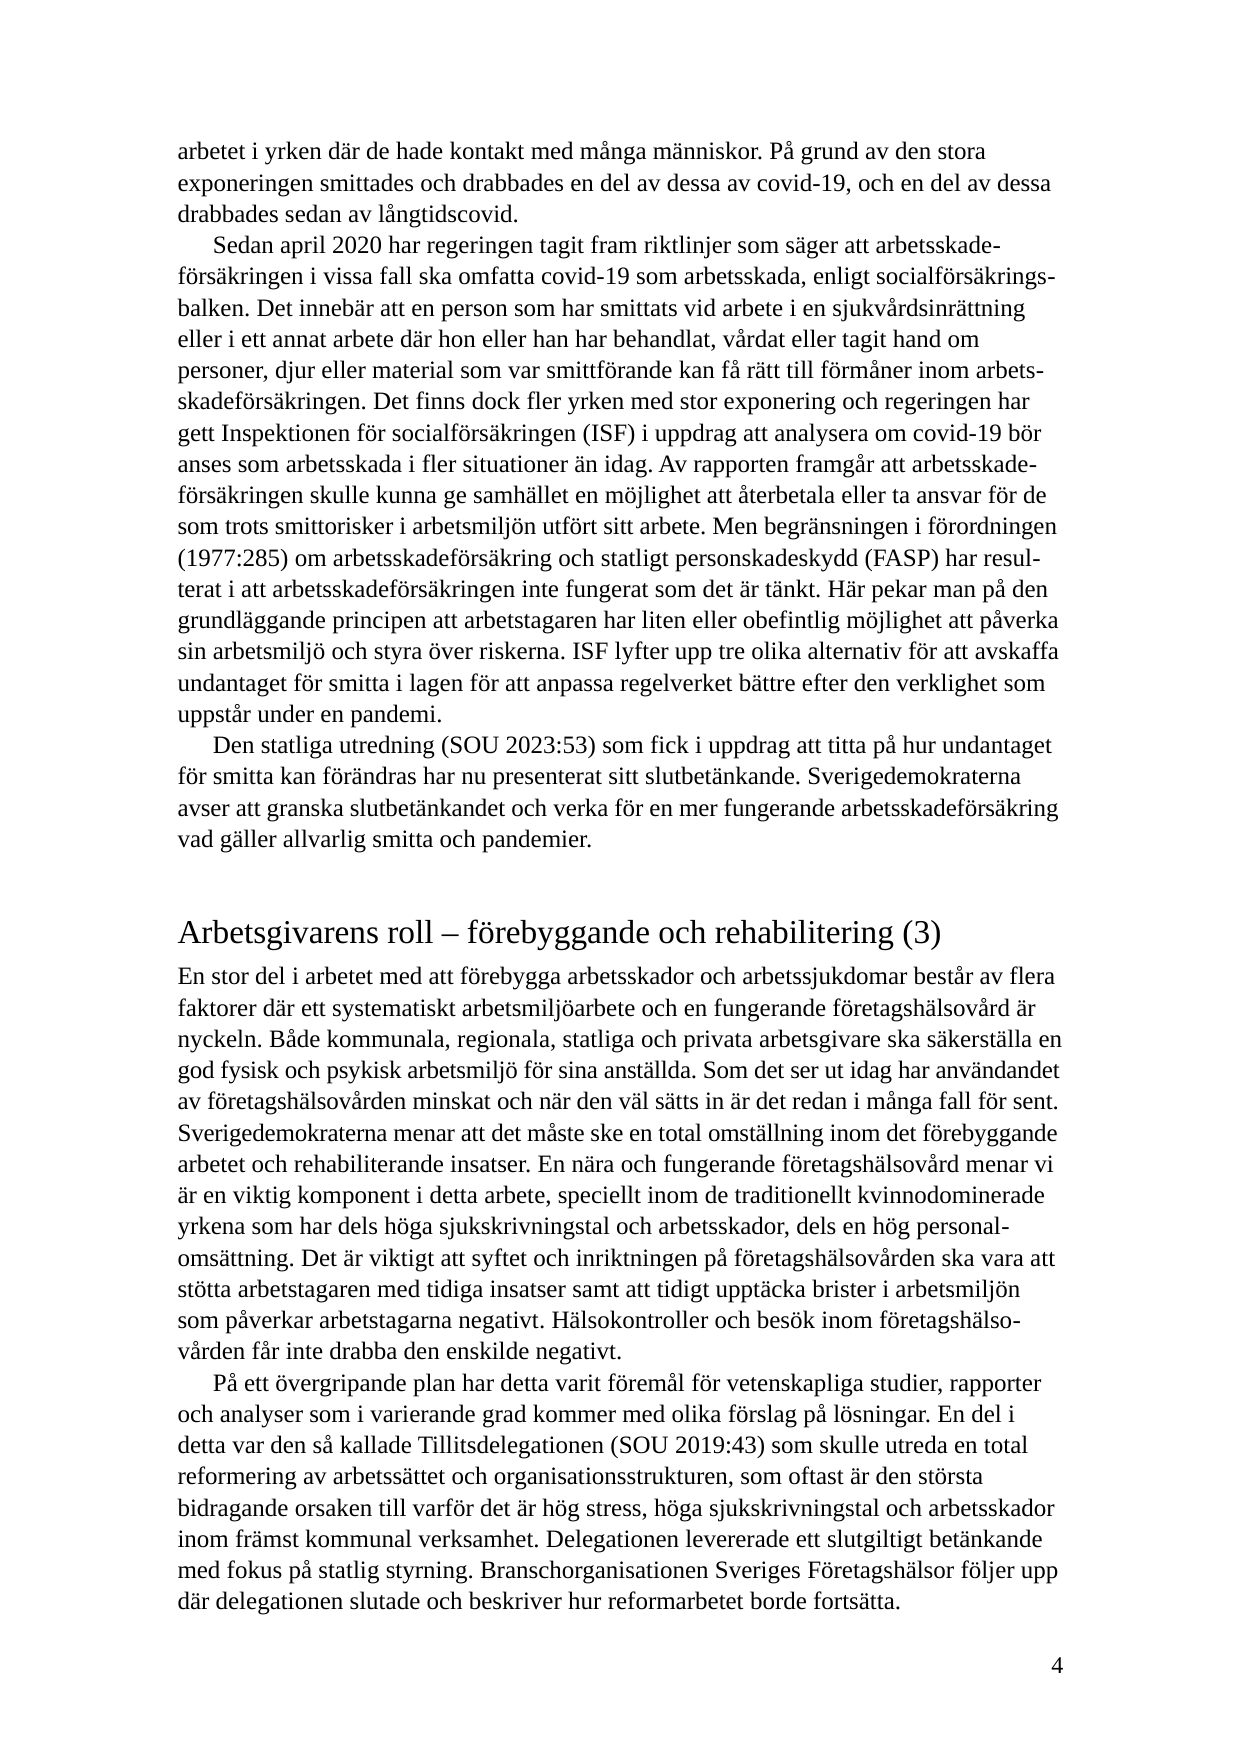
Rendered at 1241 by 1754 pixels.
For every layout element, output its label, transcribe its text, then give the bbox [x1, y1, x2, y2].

text På ett övergripande plan har detta varit föremål för vetenskapliga studier, rapporter och analyser som i varierande grad kommer med olika förslag på lösningar. En del i detta var den så kallade Tillitsdelegationen (SOU 2019:43) som skulle utreda en total reformering av arbetssättet och organisationsstrukturen, som oftast är den största bidragande orsaken till varför det är hög stress, höga sjukskrivningstal och arbetsskador inom främst kommunal verksamhet. Delegationen levererade ett slutgiltigt betänkande med fokus på statlig styrning. Branschorganisationen Sveriges Företagshälsor följer upp där delegationen slutade och beskriver hur reformarbetet borde fortsätta. [177, 1365, 1063, 1615]
text Den statliga utredning (SOU 2023:53) som fick i uppdrag att titta på hur undantaget för smitta kan förändras har nu presenterat sitt slutbetänkande. Sverigedemokraterna avser att granska slutbetänkandet och verka för en mer fungerande arbetsskadeförsäkring vad gäller allvarlig smitta och pandemier. [177, 728, 1063, 853]
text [177, 134, 1063, 228]
subtitle Arbetsgivarens roll – förebyggande och rehabilitering (3) [177, 915, 1063, 951]
text Sedan april 2020 har regeringen tagit fram riktlinjer som säger att arbetsskadeförsäkringen i vissa fall ska omfatta covid-19 som arbetsskada, enligt socialförsäkringsbalken. Det innebär att en person som har smittats vid arbete i en sjukvårdsinrättning eller i ett annat arbete där hon eller han har behandlat, vårdat eller tagit hand om personer, djur eller material som var smittförande kan få rätt till förmåner inom arbetsskadeförsäkringen. Det finns dock fler yrken med stor exponering och regeringen har gett Inspektionen för socialförsäkringen (ISF) i uppdrag att analysera om covid-19 bör anses som arbetsskada i fler situationer än idag. Av rapporten framgår att arbetsskadeförsäkringen skulle kunna ge samhället en möjlighet att återbetala eller ta ansvar för de som trots smittorisker i arbetsmiljön utfört sitt arbete. Men begränsningen i förordningen (1977:285) om arbetsskadeförsäkring och statligt personskadeskydd (FASP) har resulterat i att arbetsskadeförsäkringen inte fungerat som det är tänkt. Här pekar man på den grundläggande principen att arbetstagaren har liten eller obefintlig möjlighet att påverka sin arbetsmiljö och styra över riskerna. ISF lyfter upp tre olika alternativ för att avskaffa undantaget för smitta i lagen för att anpassa regelverket bättre efter den verklighet som uppstår under en pandemi. [177, 228, 1063, 728]
text En stor del i arbetet med att förebygga arbetsskador och arbetssjukdomar består av flera faktorer där ett systematiskt arbetsmiljöarbete och en fungerande företagshälsovård är nyckeln. Både kommunala, regionala, statliga och privata arbetsgivare ska säkerställa en god fysisk och psykisk arbetsmiljö för sina anställda. Som det ser ut idag har användandet av företagshälsovården minskat och när den väl sätts in är det redan i många fall för sent. Sverigedemokraterna menar att det måste ske en total omställning inom det förebyggande arbetet och rehabiliterande insatser. En nära och fungerande företagshälsovård menar vi är en viktig komponent i detta arbete, speciellt inom de traditionellt kvinnodominerade yrkena som har dels höga sjukskrivningstal och arbetsskador, dels en hög personalomsättning. Det är viktigt att syftet och inriktningen på företagshälsovården ska vara att stötta arbetstagaren med tidiga insatser samt att tidigt upptäcka brister i arbetsmiljön som påverkar arbetstagarna negativt. Hälsokontroller och besök inom företagshälsovården får inte drabba den enskilde negativt. [177, 959, 1063, 1365]
